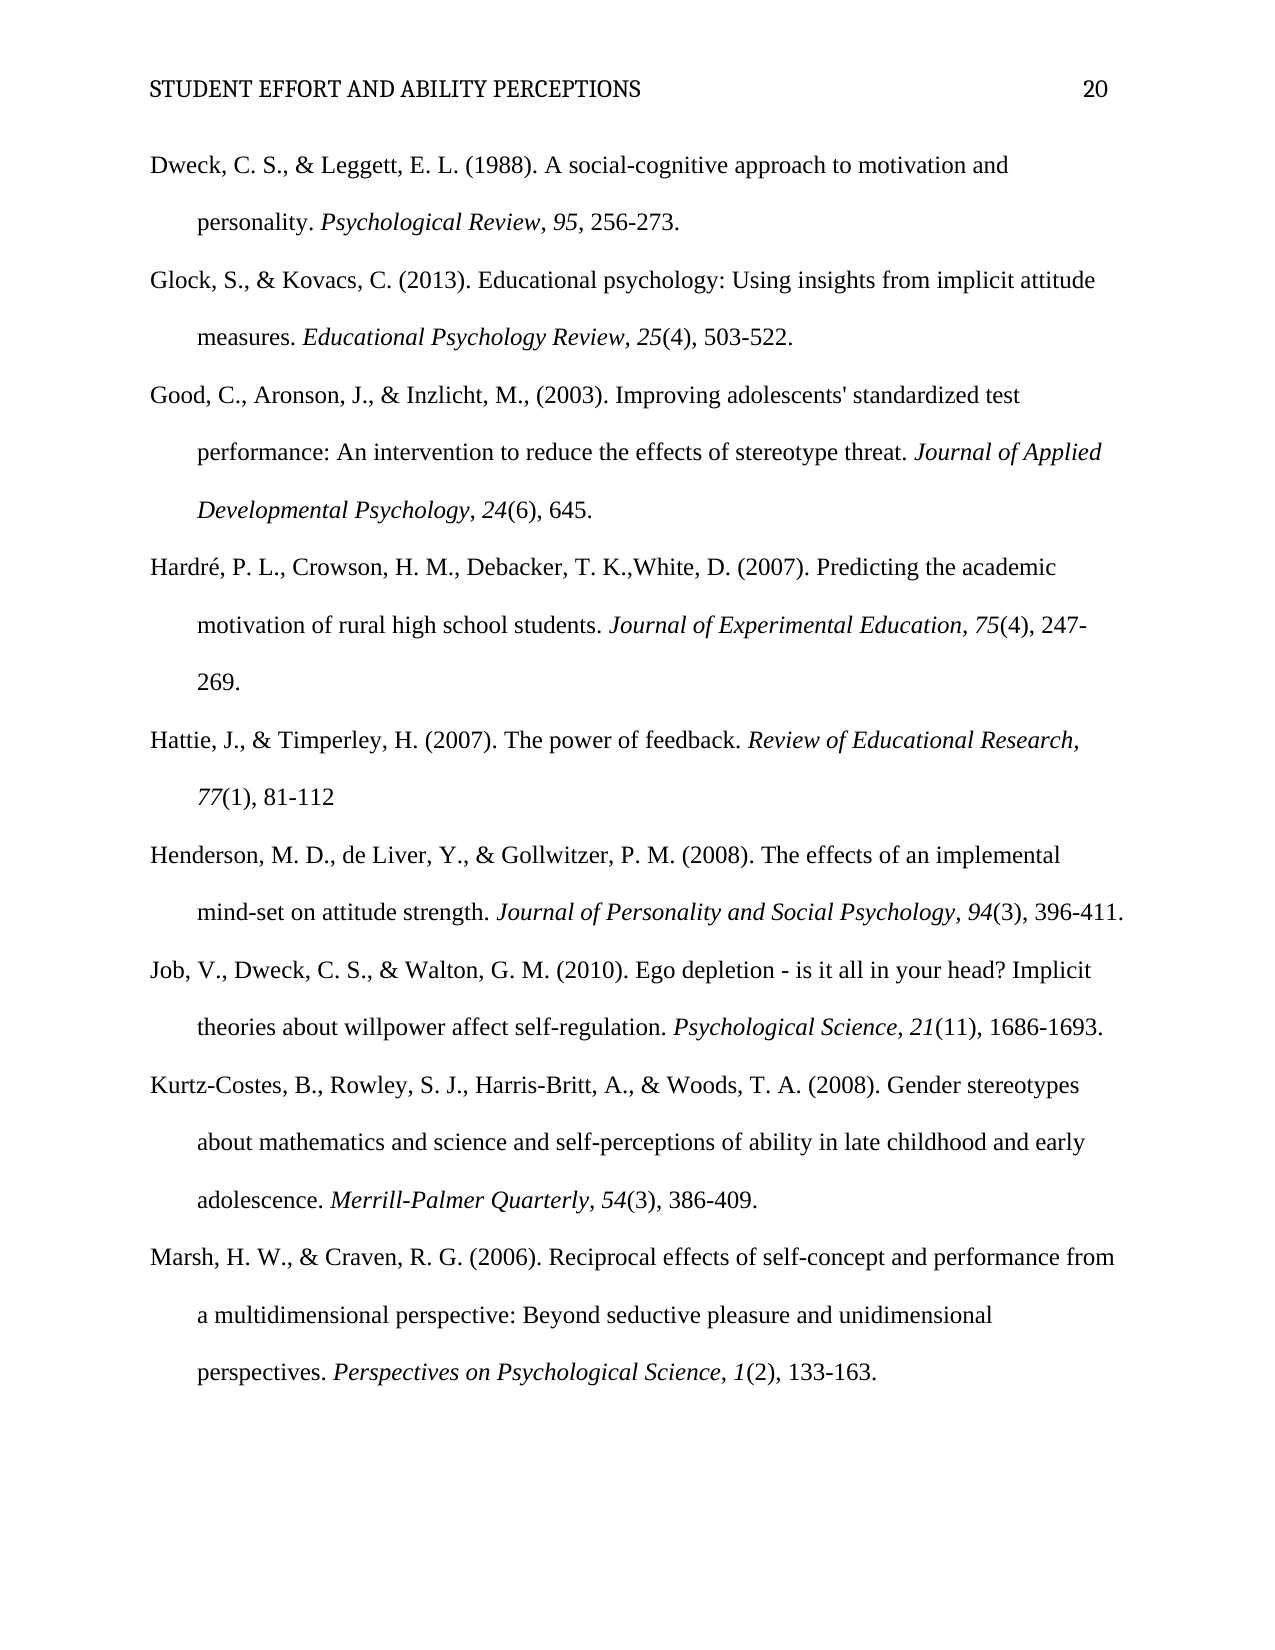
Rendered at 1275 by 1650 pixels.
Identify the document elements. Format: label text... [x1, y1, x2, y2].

text Dweck, C. S., & Leggett, E. L. (1988). A social-cognitive approach to motivation and personality. Psychological Review, 95, 256-273. [150, 150, 1125, 236]
text Henderson, M. D., de Liver, Y., & Gollwitzer, P. M. (2008). The effects of an implemental mind-set on attitude strength. Journal of Personality and Social Psychology, 94(3), 396-411. [150, 840, 1125, 926]
text Good, C., Aronson, J., & Inzlicht, M., (2003). Improving adolescents' standardized test performance: An intervention to reduce the effects of stereotype threat. Journal of Applied Developmental Psychology, 24(6), 645. [150, 380, 1125, 524]
text Marsh, H. W., & Craven, R. G. (2006). Reciprocal effects of self-concept and performance from a multidimensional perspective: Beyond seductive pleasure and unidimensional perspectives. Perspectives on Psychological Science, 1(2), 133-163. [150, 1242, 1125, 1386]
text Hardré, P. L., Crowson, H. M., Debacker, T. K.,White, D. (2007). Predicting the academic motivation of rural high school students. Journal of Experimental Education, 75(4), 247-269. [150, 552, 1125, 696]
text Kurtz-Costes, B., Rowley, S. J., Harris-Britt, A., & Woods, T. A. (2008). Gender stereotypes about mathematics and science and self-perceptions of ability in late childhood and early adolescence. Merrill-Palmer Quarterly, 54(3), 386-409. [150, 1070, 1125, 1214]
text Hattie, J., & Timperley, H. (2007). The power of feedback. Review of Educational Research, 77(1), 81-112 [150, 725, 1125, 811]
text Glock, S., & Kovacs, C. (2013). Educational psychology: Using insights from implicit attitude measures. Educational Psychology Review, 25(4), 503-522. [150, 265, 1125, 351]
text Job, V., Dweck, C. S., & Walton, G. M. (2010). Ego depletion - is it all in your head? Implicit theories about willpower affect self-regulation. Psychological Science, 21(11), 1686-1693. [150, 955, 1125, 1041]
